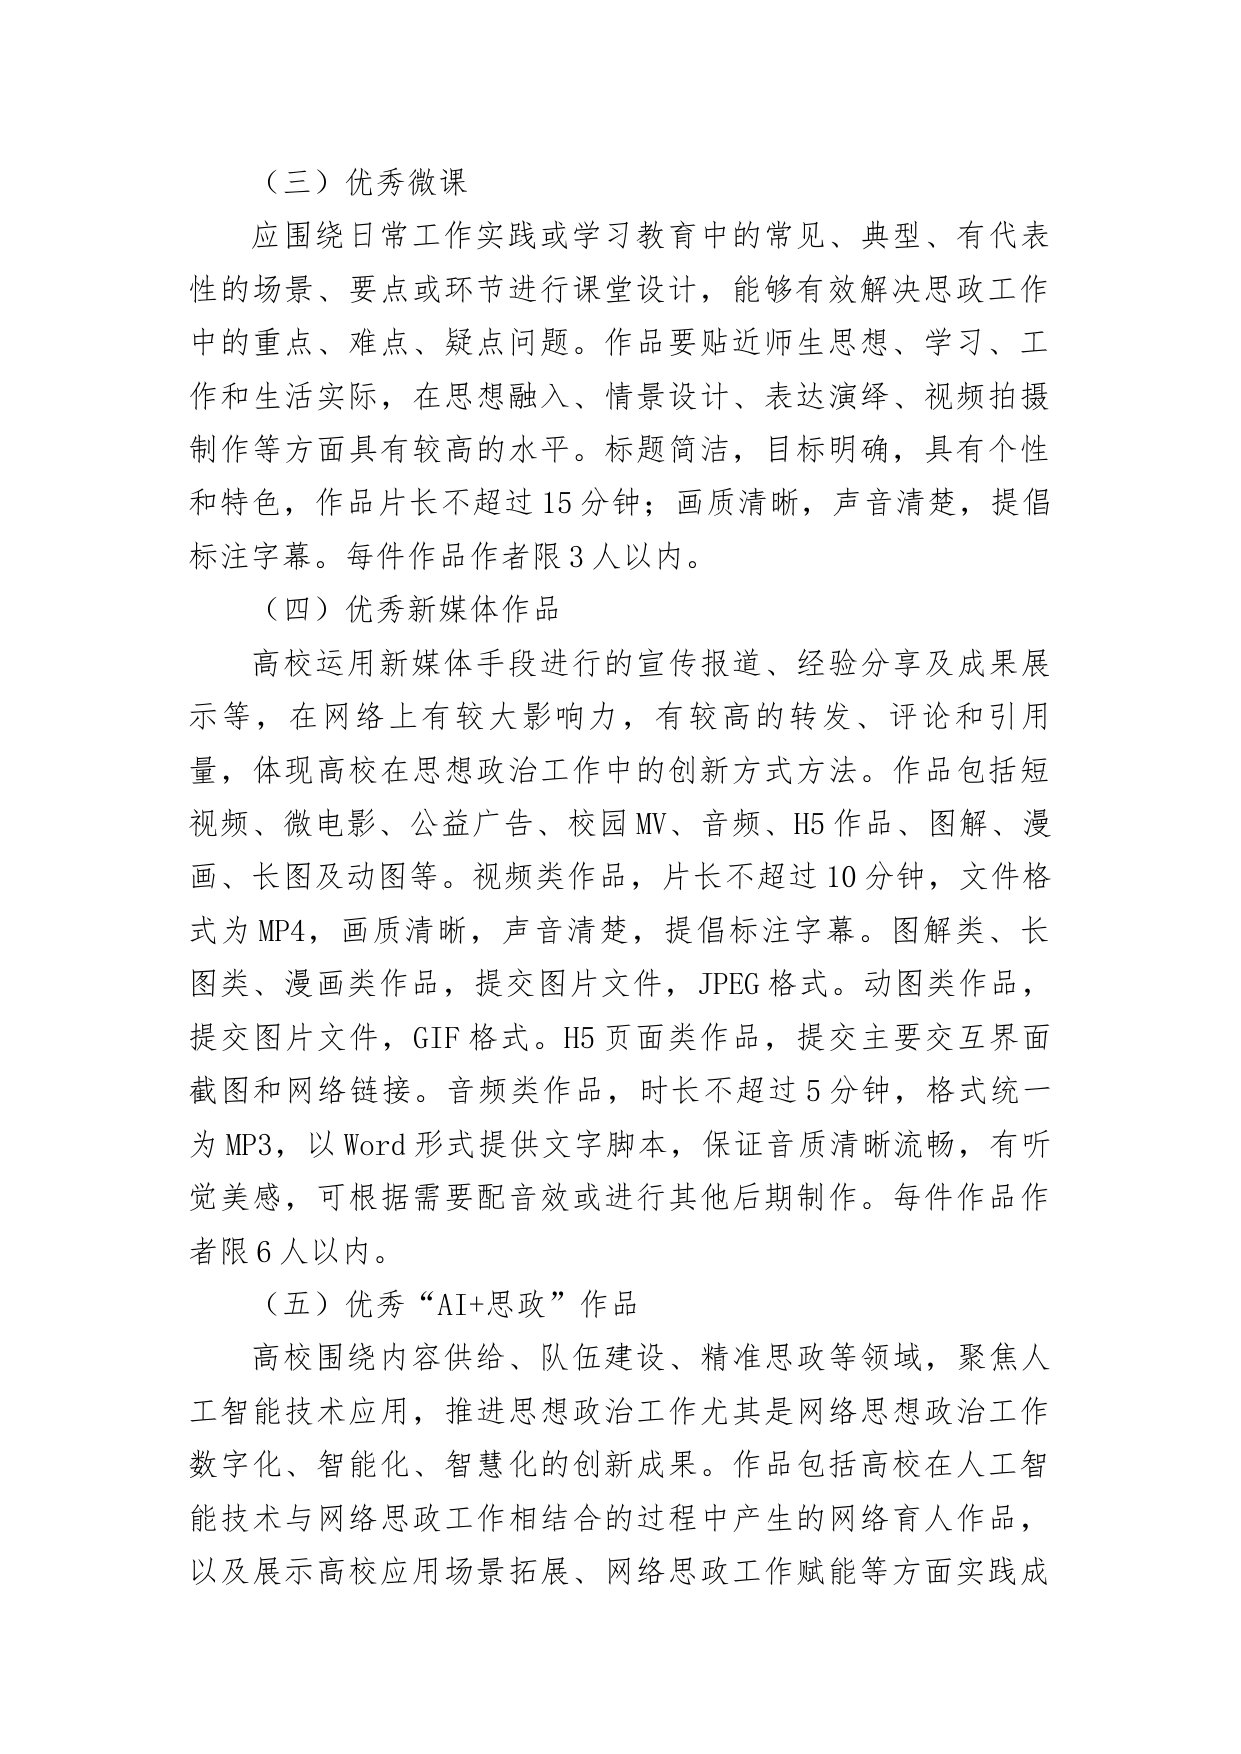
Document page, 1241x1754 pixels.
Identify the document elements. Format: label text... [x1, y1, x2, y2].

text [187, 1338, 1053, 1587]
text 应围绕日常工作实践或学习教育中的常见、典型、有代表性的场景、要点或环节进行课堂设计，能够有效解决思政工作中的重点、难点、疑点问题。作品要贴近师生思想、学习、工作和生活实际，在思想融入、情景设计、表达演绎、视频拍摄制作等方面具有较高的水平。标题简洁，目标明确，具有个性和特色，作品片长不超过15分钟；画质清晰，声音清楚，提倡标注字幕。每件作品作者限3人以内。 [187, 215, 1053, 572]
text 高校运用新媒体手段进行的宣传报道、经验分享及成果展示等，在网络上有较大影响力，有较高的转发、评论和引用量，体现高校在思想政治工作中的创新方式方法。作品包括短视频、微电影、公益广告、校园MV、音频、H5作品、图解、漫画、长图及动图等。视频类作品，片长不超过10分钟，文件格式为MP4，画质清晰，声音清楚，提倡标注字幕。图解类、长图类、漫画类作品，提交图片文件，JPEG格式。动图类作品，提交图片文件，GIF格式。H5页面类作品，提交主要交互界面截图和网络链接。音频类作品，时长不超过5分钟，格式统一为MP3，以Word形式提供文字脚本，保证音质清晰流畅，有听觉美感，可根据需要配音效或进行其他后期制作。每件作品作者限6人以内。 [187, 643, 1053, 1266]
text （五）优秀“AI+思政”作品 [187, 1284, 1053, 1320]
text （四）优秀新媒体作品 [187, 589, 1053, 625]
text （三）优秀微课 [187, 162, 1053, 198]
